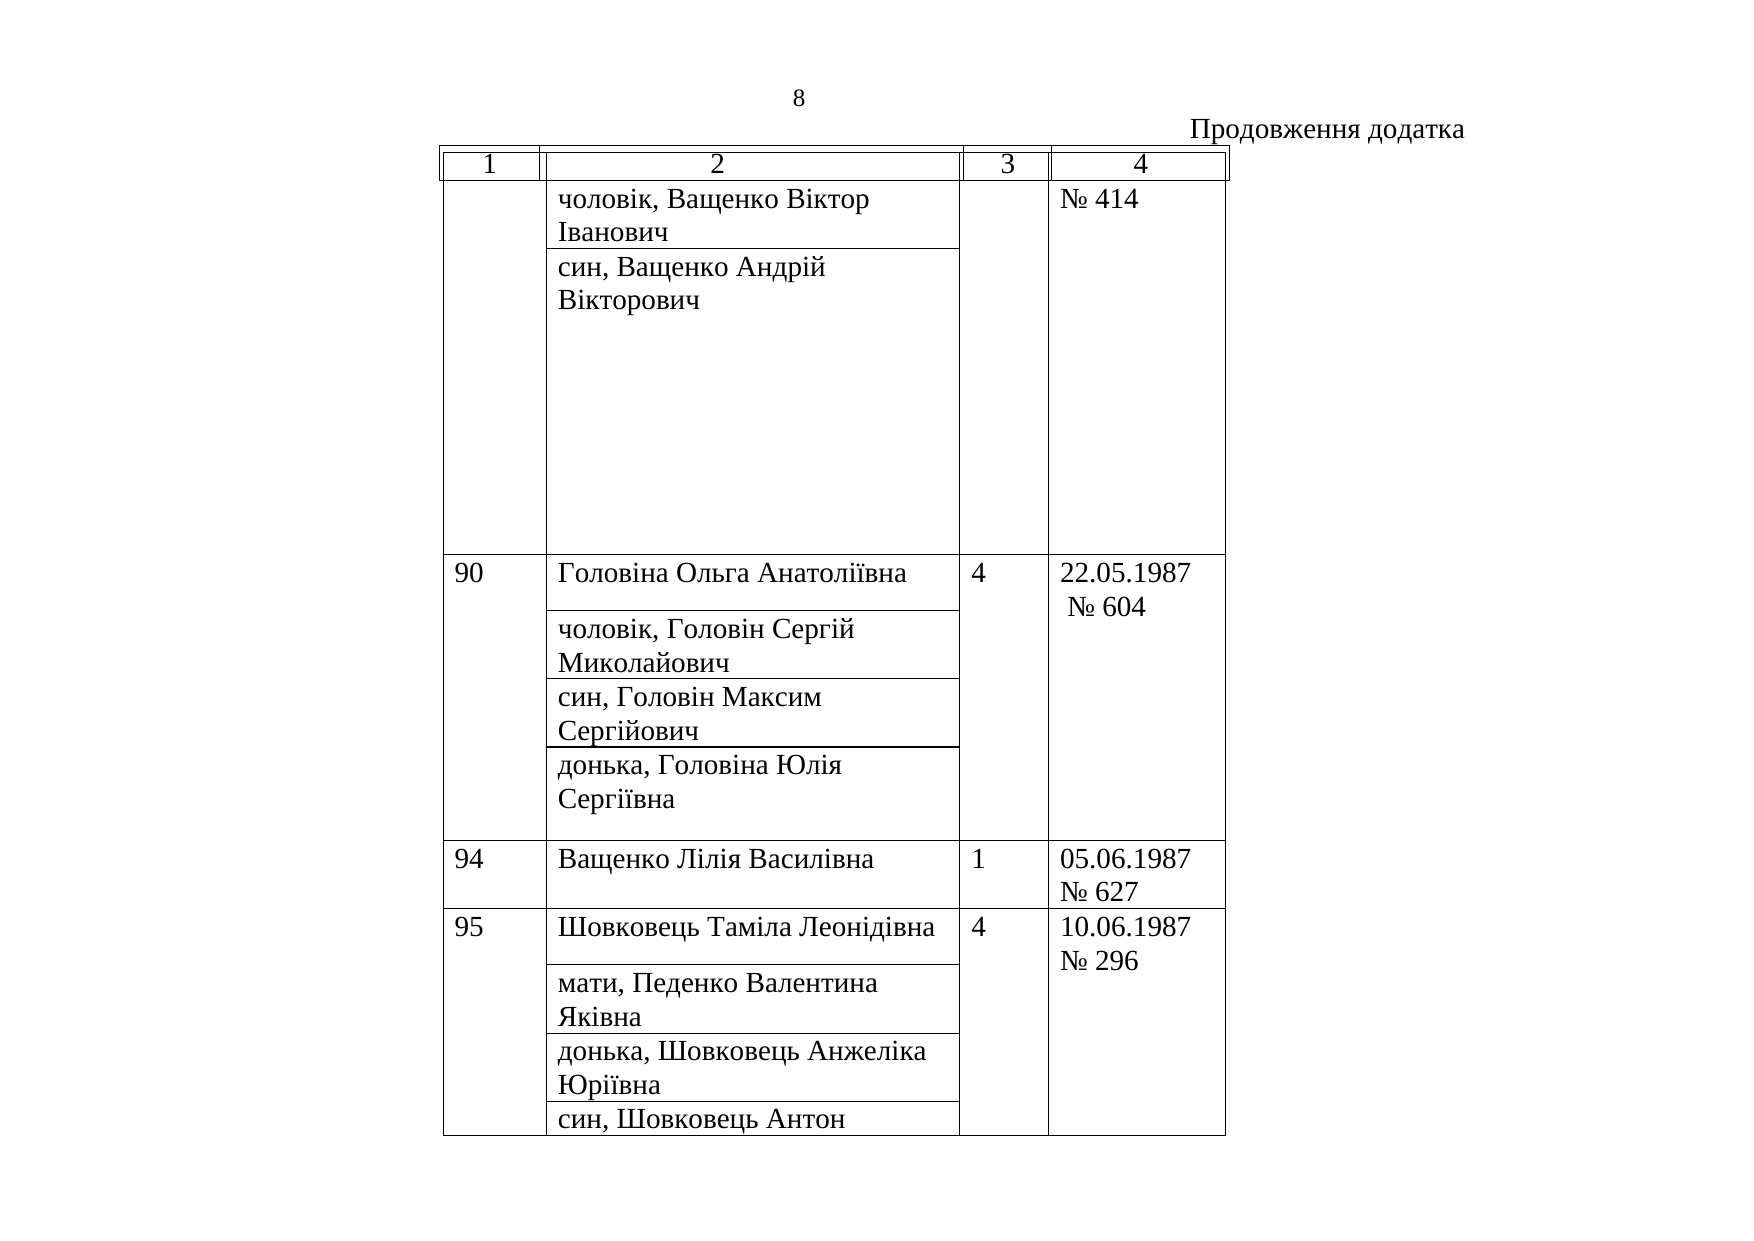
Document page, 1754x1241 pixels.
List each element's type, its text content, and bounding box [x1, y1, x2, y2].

table_cell син, Головін Максим Сергійович [547, 679, 959, 746]
table_cell мати, Педенко Валентина Яківна [547, 965, 959, 1032]
table_cell [444, 153, 539, 180]
table_cell донька, Шовковець Анжеліка Юріївна [547, 1034, 959, 1101]
table_cell [540, 153, 546, 180]
table_cell [444, 181, 546, 554]
table_cell 4 [960, 909, 1048, 1135]
table_cell 1 [960, 841, 1048, 908]
table_cell 3 [960, 181, 1048, 554]
table_cell 11.05.1987 № 414 [1049, 181, 1225, 554]
table_cell Головіна Ольга Анатоліївна [547, 555, 959, 610]
table_cell донька, Головіна Юлія Сергіївна [547, 748, 959, 840]
table_cell [444, 555, 546, 840]
table_cell 05.06.1987 № 627 [1049, 841, 1225, 908]
table_cell 22.05.1987 № 604 [1049, 555, 1225, 840]
table_cell [444, 841, 546, 908]
table_cell Ващенко Лілія Василівна [547, 841, 959, 908]
table_cell 4 [960, 555, 1048, 840]
table_cell [444, 909, 546, 1135]
table_cell чоловік, Ващенко Віктор Іванович [547, 153, 959, 180]
table_cell чоловік, Ващенко Віктор Іванович [547, 181, 959, 248]
table_cell син, Ващенко Андрій Вікторович [547, 249, 959, 554]
table_cell Шовковець Таміла Леонідівна [547, 909, 959, 964]
table_cell чоловік, Головін Сергій Миколайович [547, 611, 959, 678]
table_cell 11.05.1987 № 414 [1052, 153, 1225, 180]
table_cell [547, 1102, 959, 1135]
table_cell 3 [964, 153, 1048, 180]
table_cell 10.06.1987 № 296 [1049, 909, 1225, 1135]
